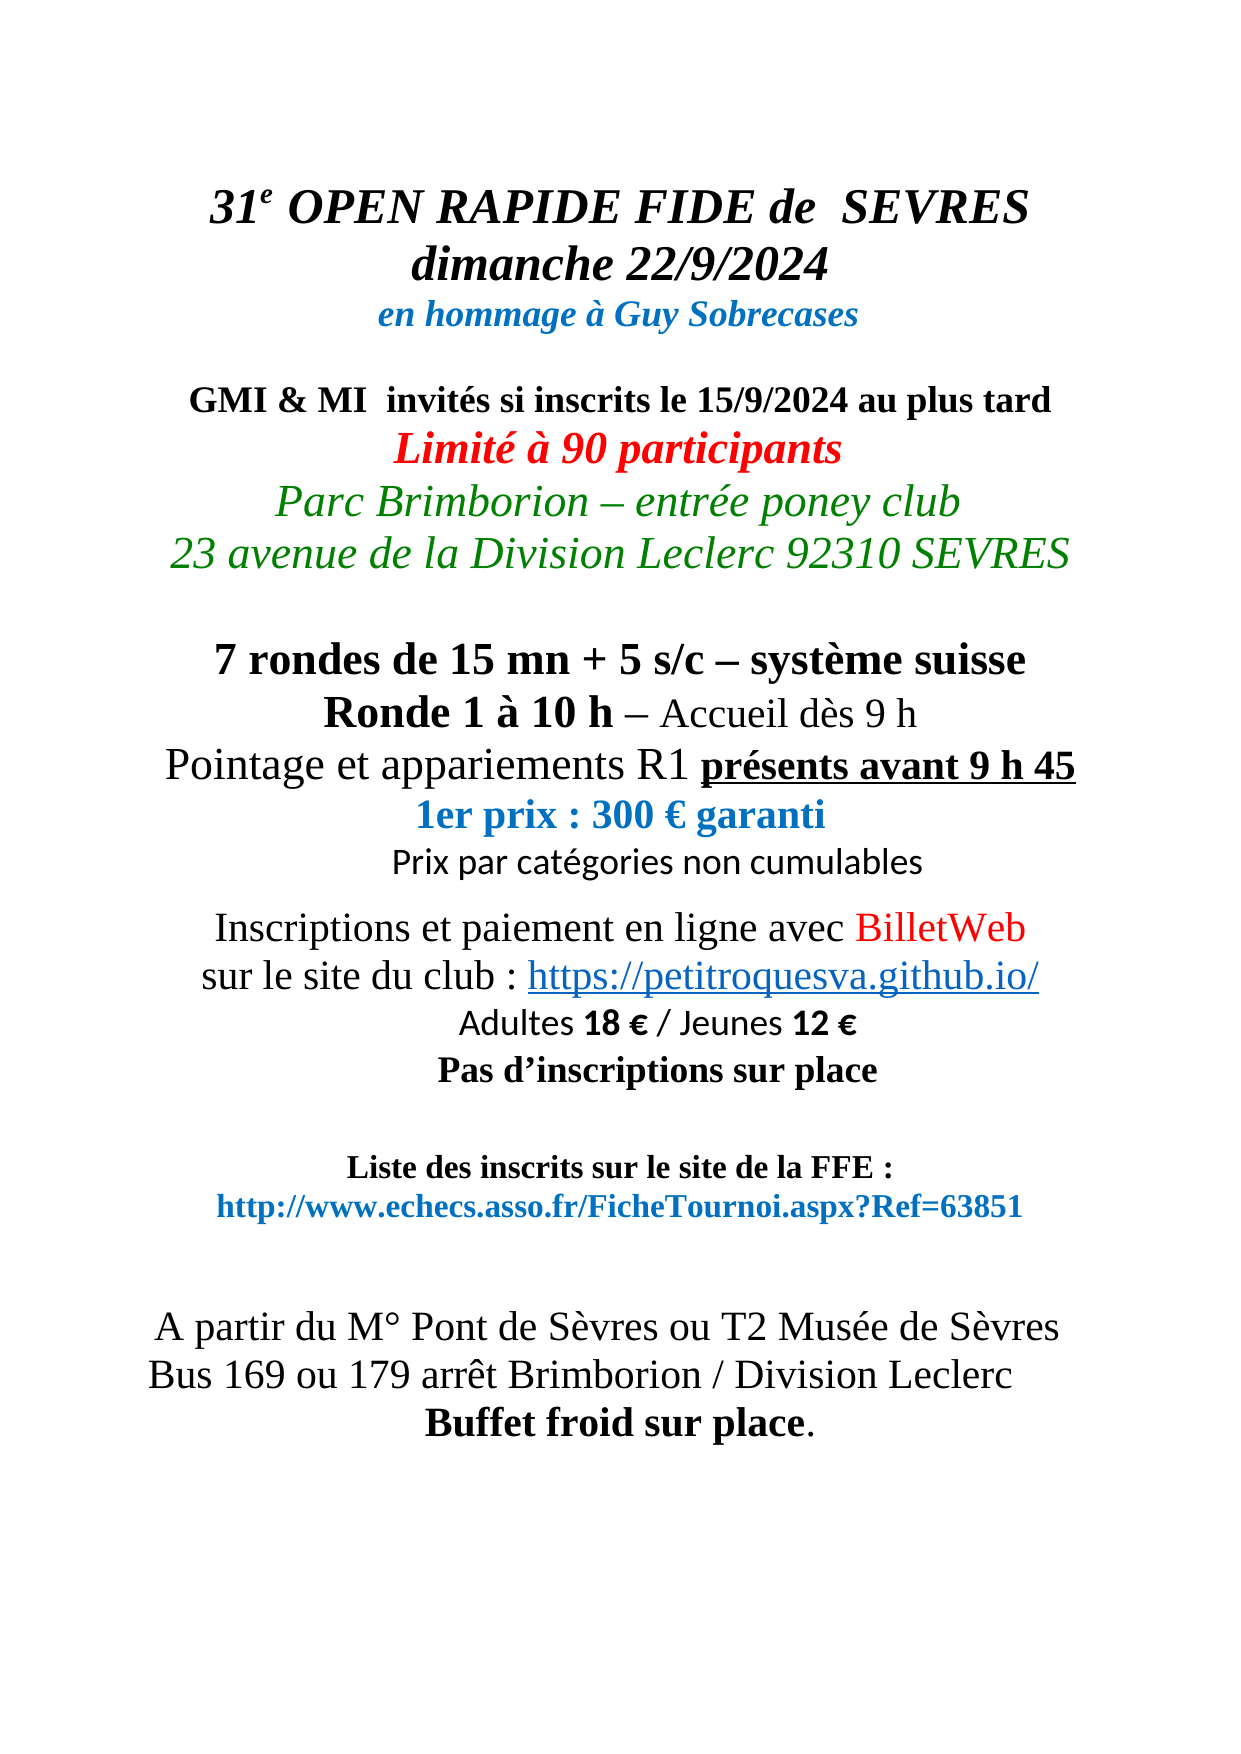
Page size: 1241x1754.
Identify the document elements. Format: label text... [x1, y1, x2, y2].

text Limité à 90 participants [148, 421, 1093, 473]
text GMI & MI invités si inscrits le 15/9/2024 au plus tard [148, 378, 1093, 421]
text 31e OPEN RAPIDE FIDE de SEVRES [148, 176, 1093, 234]
text Bus 169 ou 179 arrêt Brimborion / Division Leclerc [148, 1349, 1093, 1397]
text Pointage et appariements R1 présents avant 9 h 45 [148, 737, 1093, 790]
text 23 avenue de la Division Leclerc 92310 SEVRES [148, 526, 1093, 579]
list Pas d’inscriptions sur place [223, 1047, 1093, 1090]
text dimanche 22/9/2024 [148, 234, 1093, 291]
text A partir du M° Pont de Sèvres ou T2 Musée de Sèvres [148, 1301, 1093, 1349]
list Prix par catégories non cumulables [223, 838, 1093, 883]
text en hommage à Guy Sobrecases [148, 291, 1093, 334]
text Liste des inscrits sur le site de la FFE : http://www.echecs.asso.fr/FicheTournoi.aspx?Ref=63851 [148, 1148, 1093, 1224]
text 7 rondes de 15 mn + 5 s/c – système suisse [148, 632, 1093, 684]
text Ronde 1 à 10 h – Accueil dès 9 h [148, 684, 1093, 737]
text Buffet froid sur place. [148, 1397, 1093, 1445]
text 1er prix : 300 € garanti [148, 790, 1093, 838]
text Inscriptions et paiement en ligne avec BilletWeb [148, 903, 1093, 951]
text Parc Brimborion – entrée poney club [148, 473, 1093, 526]
text sur le site du club : https://petitroquesva.github.io/ [148, 951, 1093, 999]
list Adultes 18 € / Jeunes 12 € [223, 999, 1093, 1044]
